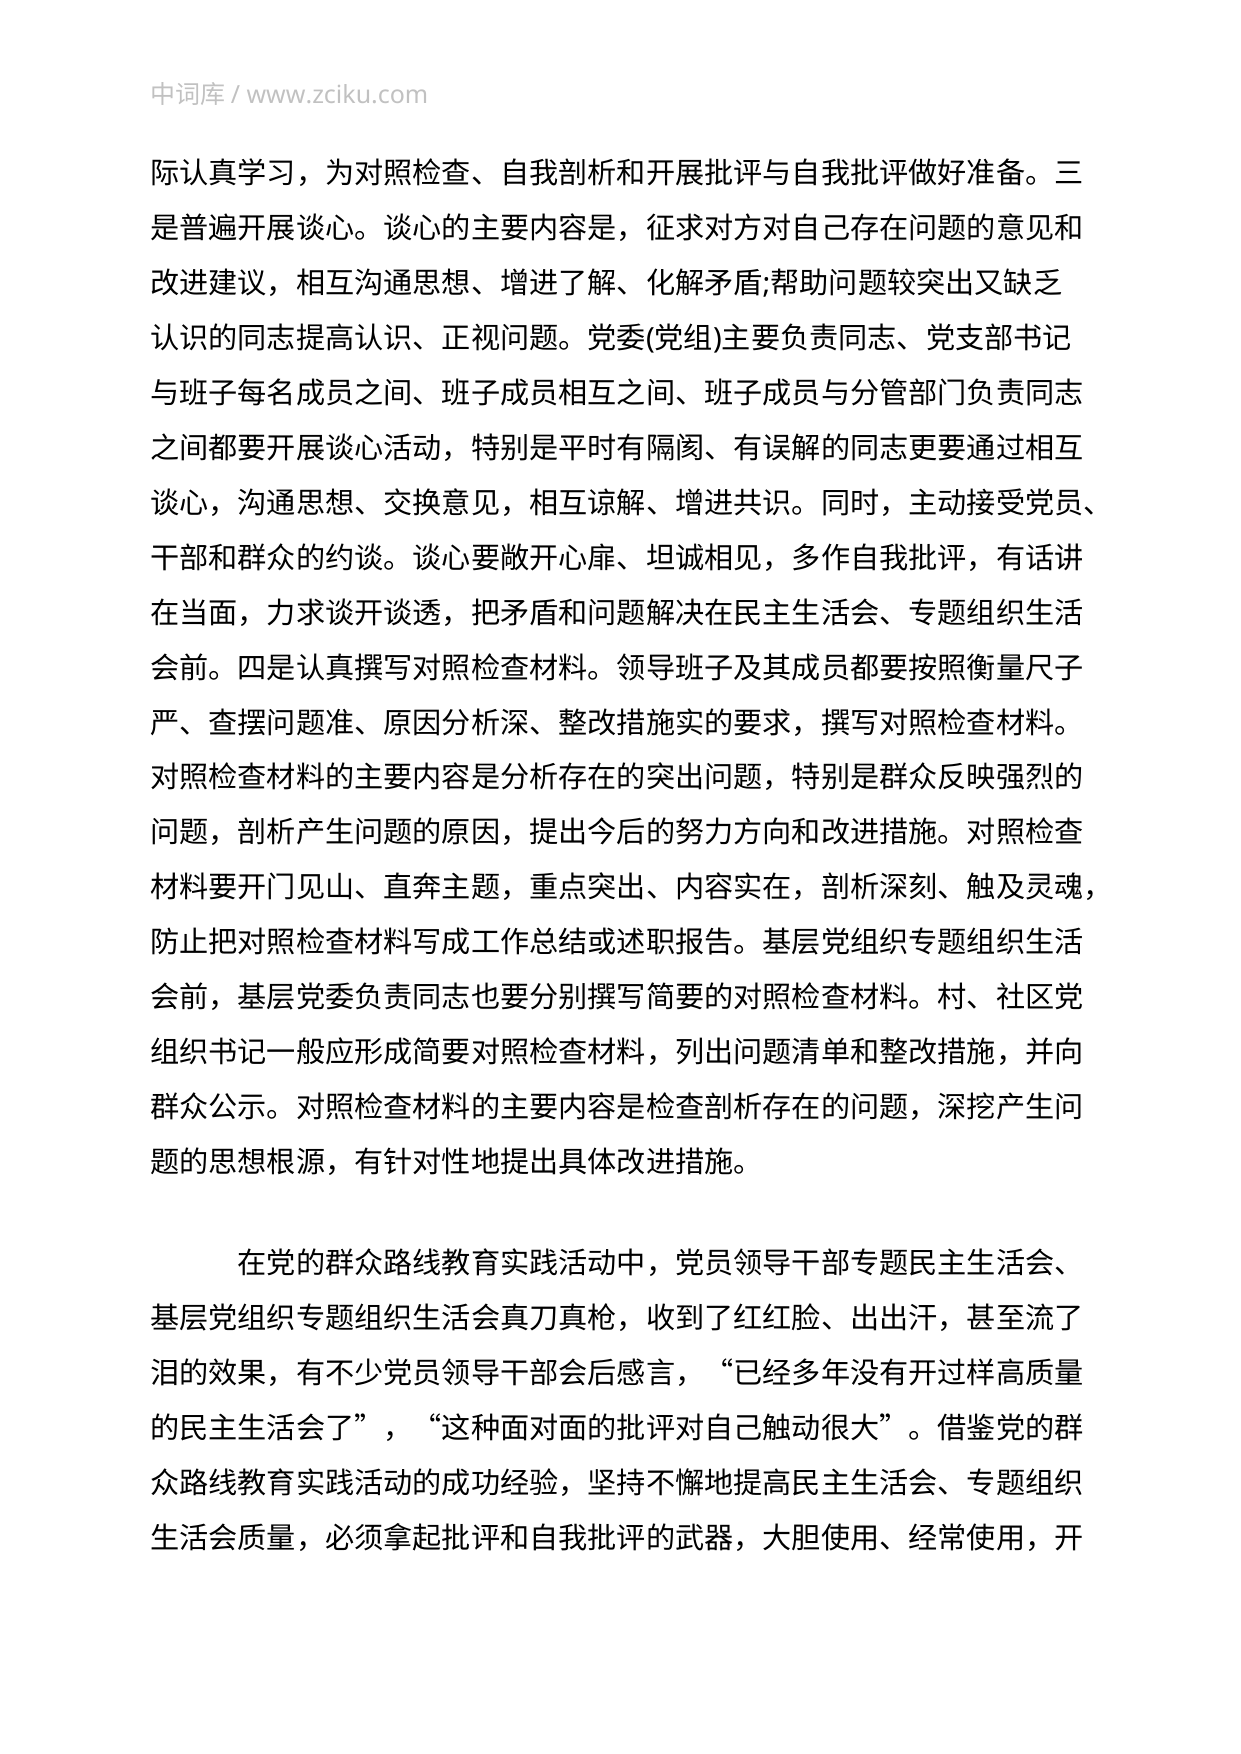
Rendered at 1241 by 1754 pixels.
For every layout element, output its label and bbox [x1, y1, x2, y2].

text [150, 1240, 1090, 1557]
text [150, 150, 1090, 1181]
